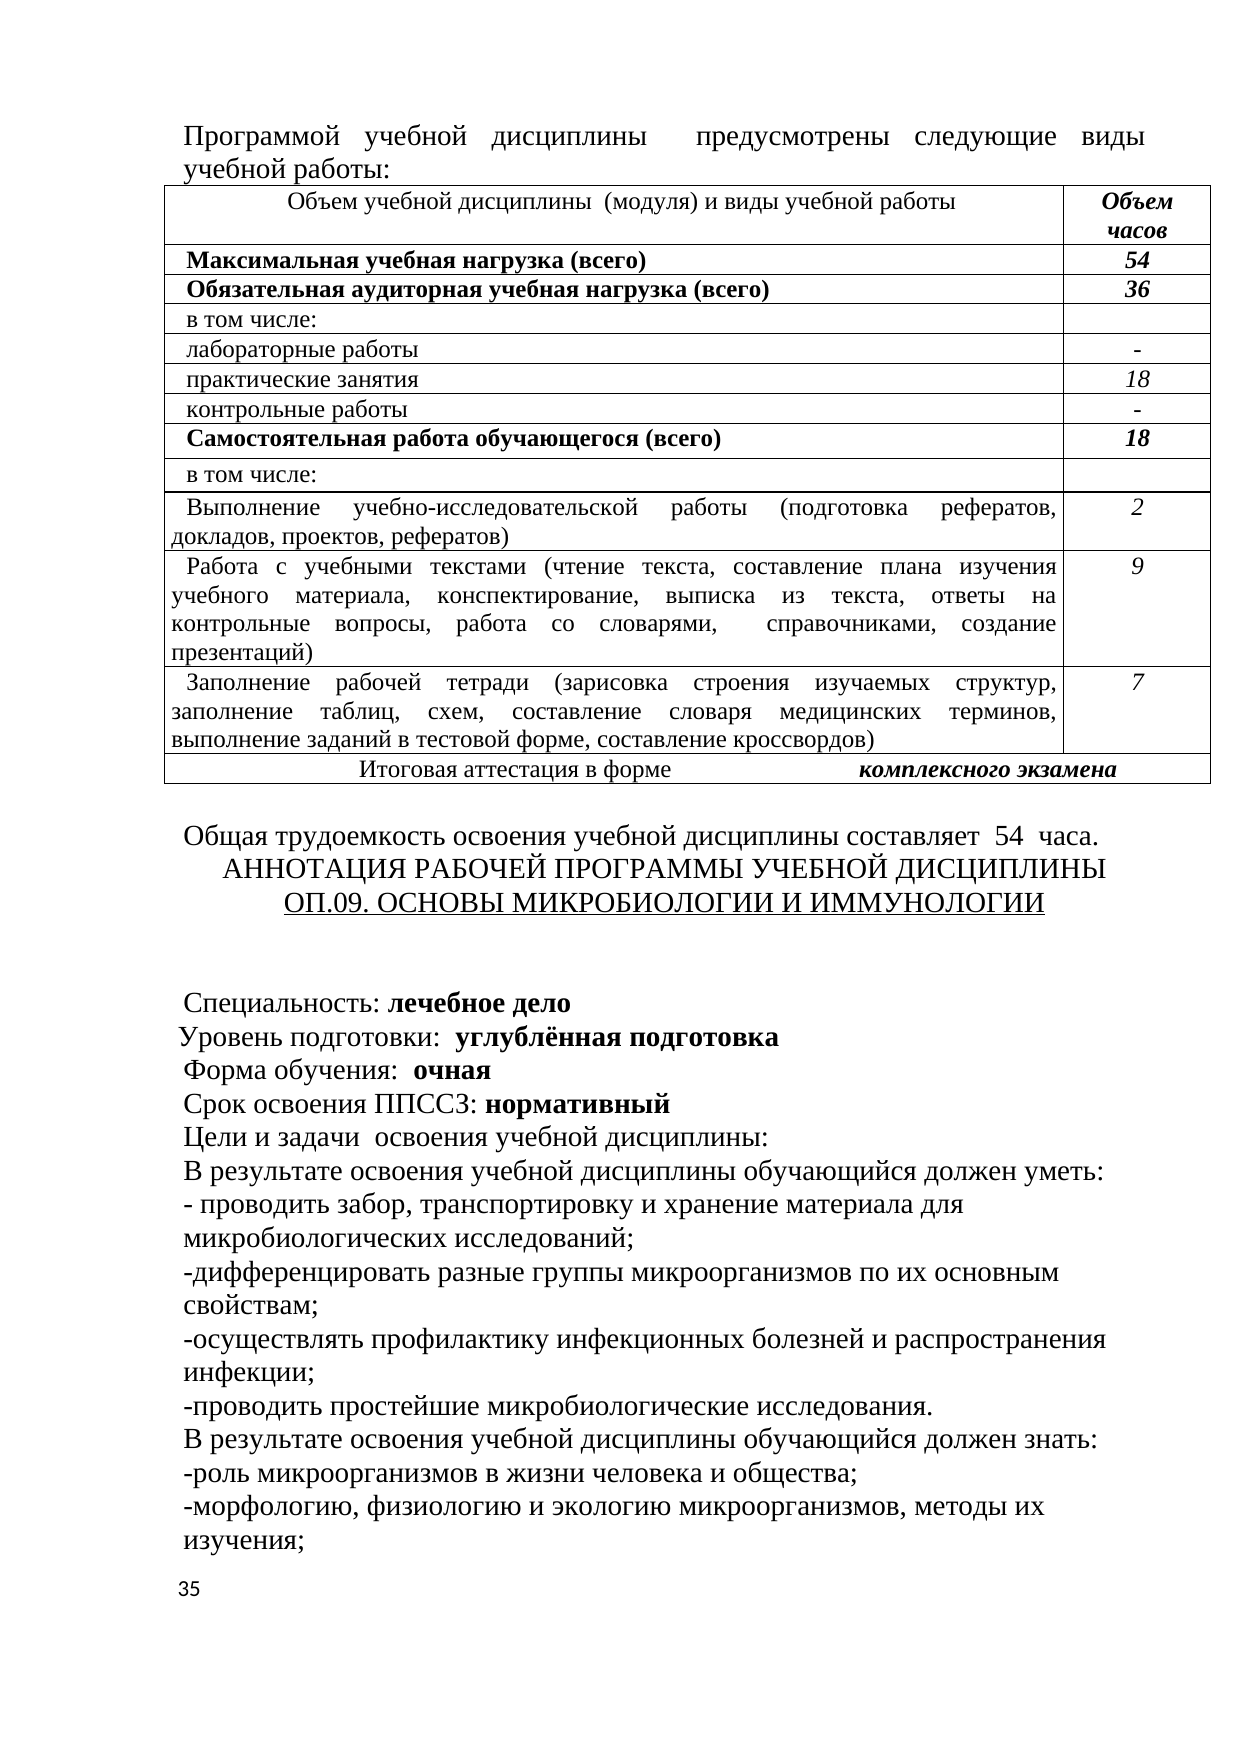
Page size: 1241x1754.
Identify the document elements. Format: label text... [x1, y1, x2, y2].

text Форма обучения: очная [183, 1052, 1146, 1086]
text -роль микроорганизмов в жизни человека и общества; [183, 1455, 1146, 1488]
text Цели и задачи освоения учебной дисциплины: [183, 1119, 1146, 1153]
text АННОТАЦИЯ РАБОЧЕЙ ПРОГРАММЫ УЧЕБНОЙ ДИСЦИПЛИНЫ [183, 851, 1146, 885]
text ОП.09. ОСНОВЫ МИКРОБИОЛОГИИ И ИММУНОЛОГИИ [183, 885, 1146, 918]
text -морфологию, физиологию и экологию микроорганизмов, методы их изучения; [183, 1488, 1146, 1556]
table_cell Итоговая аттестация в форме комплексного экзамена [165, 754, 1210, 783]
text -проводить простейшие микробиологические исследования. [183, 1388, 1146, 1421]
table_header Объем часов [1064, 186, 1210, 244]
table_cell лабораторные работы [165, 334, 1063, 363]
table_cell Самостоятельная работа обучающегося (всего) [165, 424, 1063, 458]
text -дифференцировать разные группы микроорганизмов по их основным свойствам; [183, 1254, 1146, 1321]
table_cell 18 [1064, 424, 1210, 458]
table_cell [1064, 459, 1210, 491]
text Специальность: лечебное дело [183, 985, 1146, 1019]
table_cell контрольные работы [165, 394, 1063, 422]
table_cell Максимальная учебная нагрузка (всего) [165, 245, 1063, 273]
table_cell Заполнение рабочей тетради (зарисовка строения изучаемых структур, заполнение таблиц, схем, составление словаря медицинских терминов, выполнение заданий в тестовой форме, составление кроссвордов) [165, 667, 1063, 753]
table_cell 2 [1064, 493, 1210, 550]
table_cell - [1064, 394, 1210, 422]
table_cell 7 [1064, 667, 1210, 753]
table_cell в том числе: [165, 459, 1063, 491]
text Общая трудоемкость освоения учебной дисциплины составляет 54 часа. [183, 818, 1146, 851]
text В результате освоения учебной дисциплины обучающийся должен знать: [183, 1421, 1146, 1455]
table_cell Выполнение учебно-исследовательской работы (подготовка рефератов, докладов, проектов, рефератов) [165, 493, 1063, 550]
text Срок освоения ППССЗ: нормативный [183, 1086, 1146, 1119]
table_cell 9 [1064, 551, 1210, 666]
table_cell - [1064, 334, 1210, 363]
table_cell 54 [1064, 245, 1210, 273]
table_cell Работа с учебными текстами (чтение текста, составление плана изучения учебного материала, конспектирование, выписка из текста, ответы на контрольные вопросы, работа со словарями, справочниками, создание презентаций) [165, 551, 1063, 666]
table_cell практические занятия [165, 364, 1063, 393]
table_cell в том числе: [165, 304, 1063, 333]
text -осуществлять профилактику инфекционных болезней и распространения инфекции; [183, 1321, 1146, 1388]
text Программой учебной дисциплины предусмотрены следующие виды учебной работы: [183, 118, 1146, 185]
text Уровень подготовки: углублённая подготовка [177, 1019, 1152, 1052]
table_cell 36 [1064, 275, 1210, 303]
table_cell [1064, 304, 1210, 333]
table_header Объем учебной дисциплины (модуля) и виды учебной работы [165, 186, 1063, 244]
text - проводить забор, транспортировку и хранение материала для микробиологических исследований; [183, 1187, 1146, 1254]
table_cell Обязательная аудиторная учебная нагрузка (всего) [165, 275, 1063, 303]
table_cell 18 [1064, 364, 1210, 393]
text В результате освоения учебной дисциплины обучающийся должен уметь: [183, 1153, 1146, 1187]
